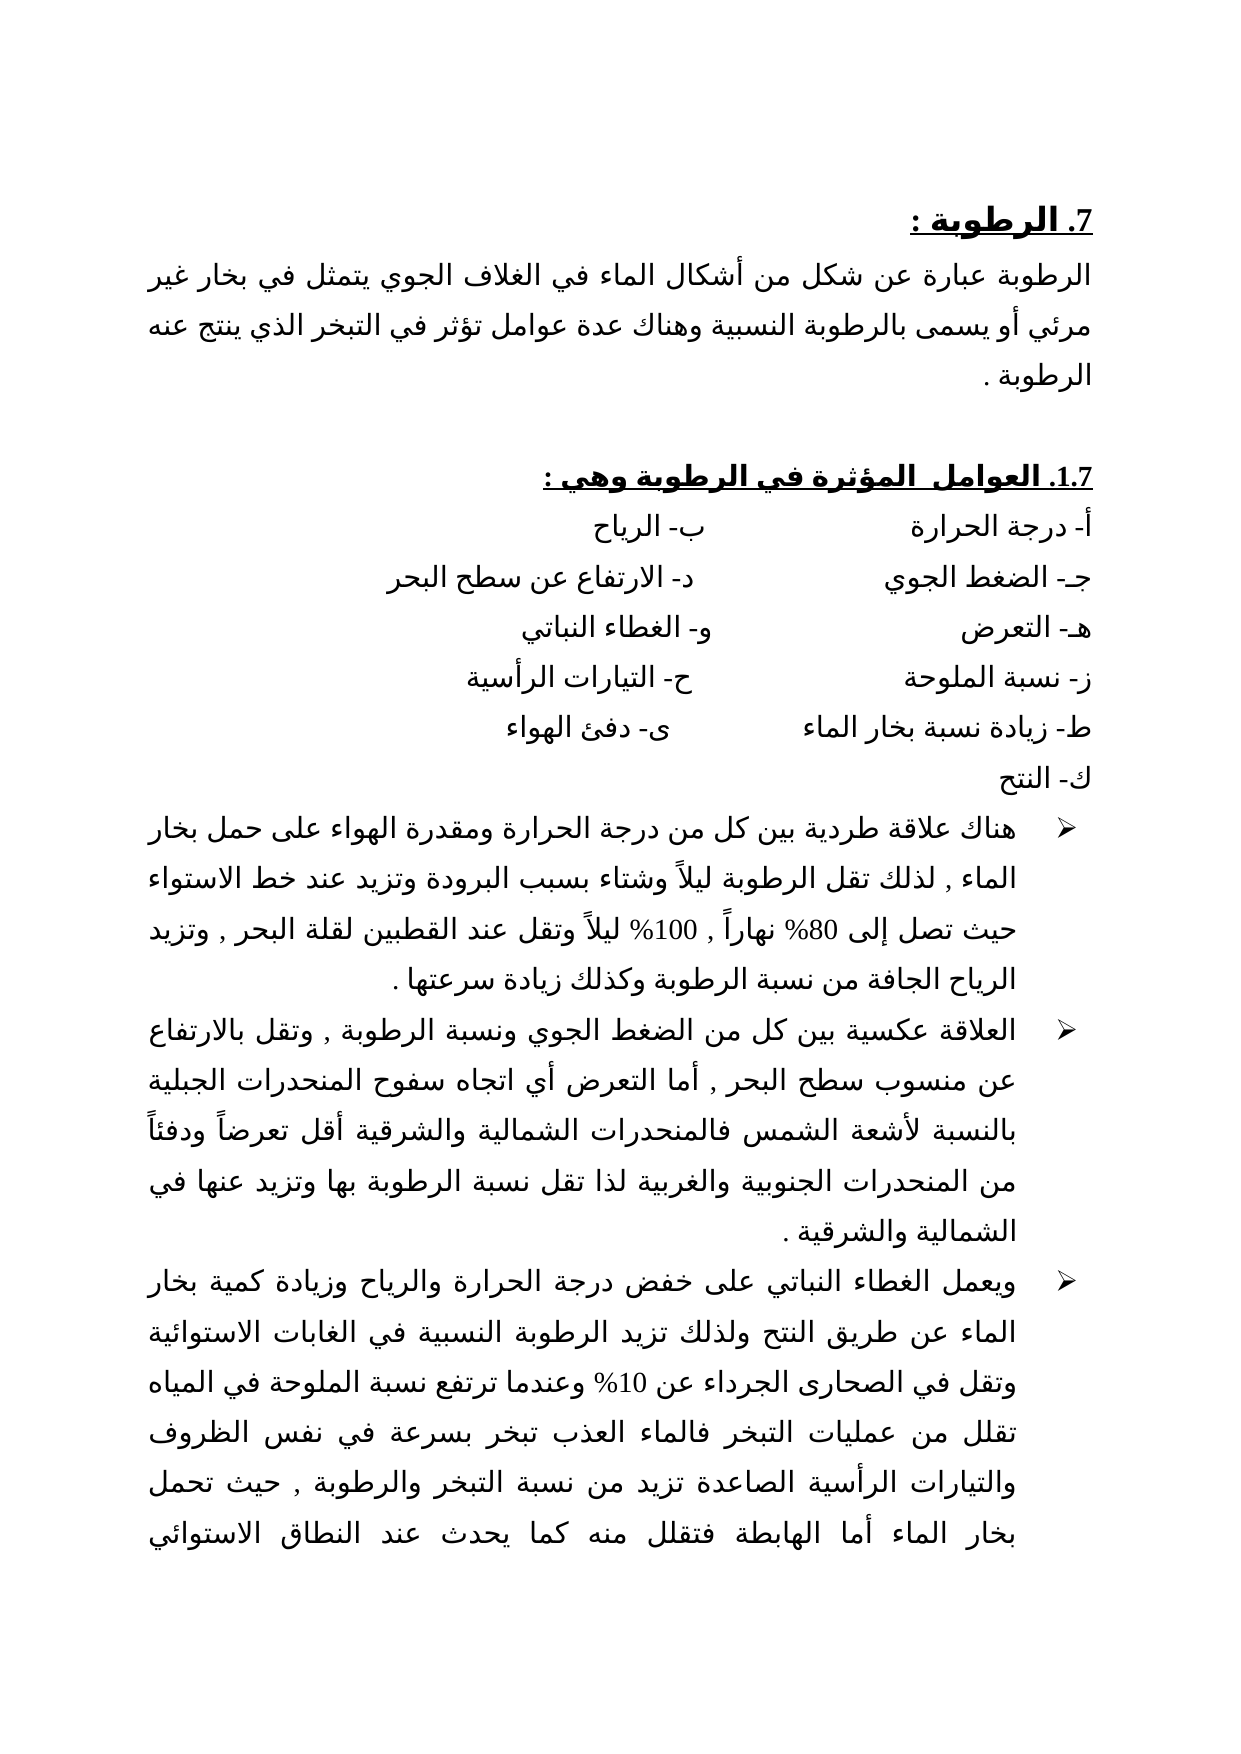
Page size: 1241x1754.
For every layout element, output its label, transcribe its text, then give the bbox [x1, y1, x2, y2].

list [148, 1264, 1055, 1549]
text أ- درجة الحرارة ب- الرياح [148, 509, 1093, 543]
text 1.7. العوامل المؤثرة في الرطوبة وهي : [148, 459, 1093, 493]
text جـ- الضغط الجوي د- الارتفاع عن سطح البحر [148, 560, 1093, 593]
text هـ- التعرض و- الغطاء النباتي [148, 610, 1093, 643]
list العلاقة عكسية بين كل من الضغط الجوي ونسبة الرطوبة , وتقل بالارتفاع عن منسوب سطح البحر , أما التعرض أي اتجاه سفوح المنحدرات الجبلية بالنسبة لأشعة الشمس فالمنحدرات الشمالية والشرقية أقل تعرضاً ودفئاً من المنحدرات الجنوبية والغربية لذا تقل نسبة الرطوبة بها وتزيد عنها في الشمالية والشرقية . [148, 1013, 1055, 1247]
text ك- النتح [148, 761, 1093, 794]
text الرطوبة عبارة عن شكل من أشكال الماء في الغلاف الجوي يتمثل في بخار غير مرئي أو يسمى بالرطوبة النسبية وهناك عدة عوامل تؤثر في التبخر الذي ينتج عنه الرطوبة . [148, 258, 1093, 392]
list هناك علاقة طردية بين كل من درجة الحرارة ومقدرة الهواء على حمل بخار الماء , لذلك تقل الرطوبة ليلاً وشتاء بسبب البرودة وتزيد عند خط الاستواء حيث تصل إلى 80% نهاراً , 100% ليلاً وتقل عند القطبين لقلة البحر , وتزيد الرياح الجافة من نسبة الرطوبة وكذلك زيادة سرعتها . [148, 811, 1055, 996]
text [148, 148, 1093, 239]
text ط- زيادة نسبة بخار الماء ى- دفئ الهواء [148, 711, 1093, 744]
text ز- نسبة الملوحة ح- التيارات الرأسية [148, 660, 1093, 694]
